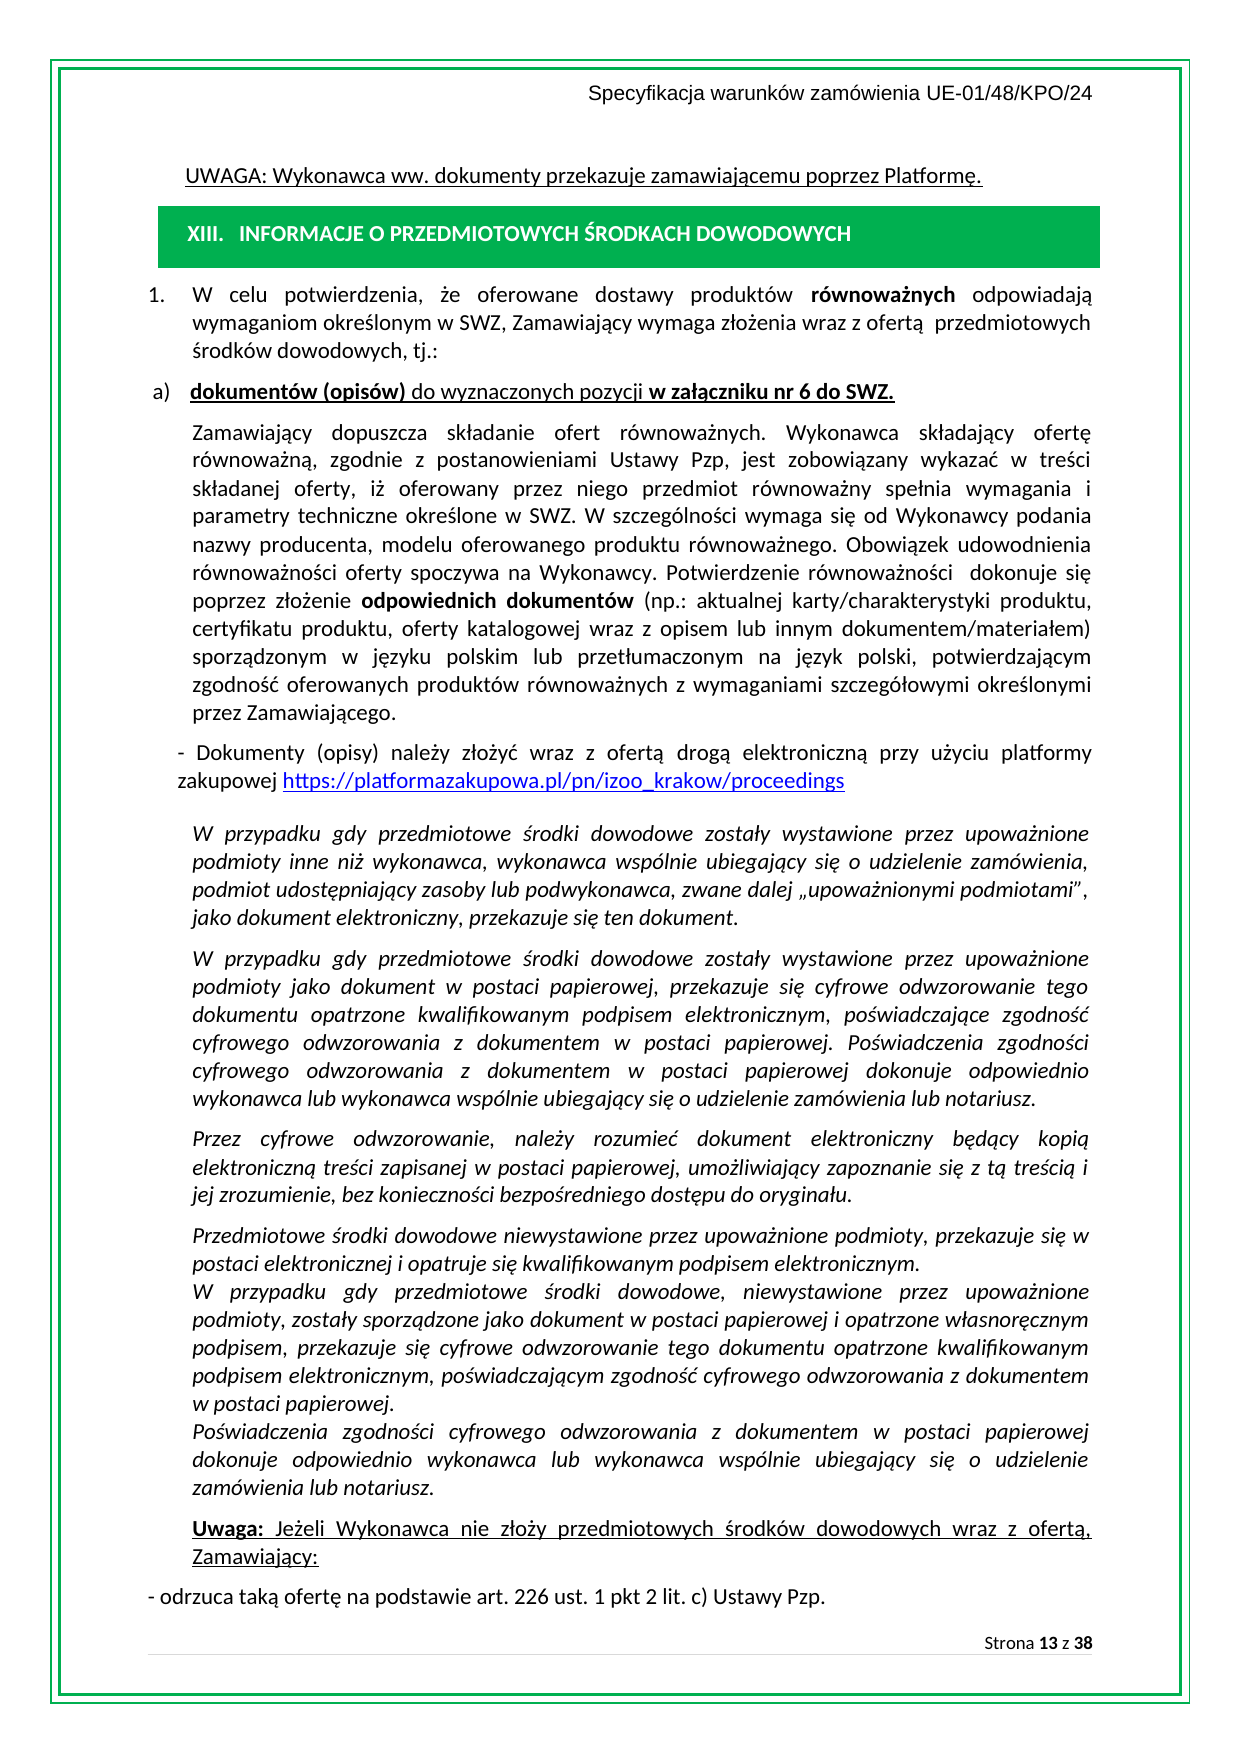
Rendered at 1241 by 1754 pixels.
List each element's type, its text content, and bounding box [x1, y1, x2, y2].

text Przez cyfrowe odwzorowanie, należy rozumieć dokument elektroniczny będący kopią elektroniczną treści zapisanej w postaci papierowej, umożliwiający zapoznanie się z tą treścią i jej zrozumienie, bez konieczności bezpośredniego dostępu do oryginału. [192, 1124, 1092, 1209]
table_header INFORMACJE O PRZEDMIOTOWYCH ŚRODKACH DOWODOWYCH [158, 206, 1100, 268]
list dokumentów (opisów) do wyznaczonych pozycji w załączniku nr 6 do SWZ. [152, 377, 1092, 405]
text - odrzuca taką ofertę na podstawie art. 226 ust. 1 pkt 2 lit. c) Ustawy Pzp. [148, 1582, 1092, 1610]
text Zamawiający dopuszcza składanie ofert równoważnych. Wykonawca składający ofertę równoważną, zgodnie z postanowieniami Ustawy Pzp, jest zobowiązany wykazać w treści składanej oferty, iż oferowany przez niego przedmiot równoważny spełnia wymagania i parametry techniczne określone w SWZ. W szczególności wymaga się od Wykonawcy podania nazwy producenta, modelu oferowanego produktu równoważnego. Obowiązek udowodnienia równoważności oferty spoczywa na Wykonawcy. Potwierdzenie równoważności dokonuje się poprzez złożenie odpowiednich dokumentów (np.: aktualnej karty/charakterystyki produktu, certyfikatu produktu, oferty katalogowej wraz z opisem lub innym dokumentem/materiałem) sporządzonym w języku polskim lub przetłumaczonym na język polski, potwierdzającym zgodność oferowanych produktów równoważnych z wymaganiami szczegółowymi określonymi przez Zamawiającego. [192, 418, 1092, 726]
text - Dokumenty (opisy) należy złożyć wraz z ofertą drogą elektroniczną przy użyciu platformy zakupowej https://platformazakupowa.pl/pn/izoo_krakow/proceedings [177, 738, 1092, 794]
text W przypadku gdy przedmiotowe środki dowodowe zostały wystawione przez upoważnione podmioty inne niż wykonawca, wykonawca wspólnie ubiegający się o udzielenie zamówienia, podmiot udostępniający zasoby lub podwykonawca, zwane dalej „upoważnionymi podmiotami”, jako dokument elektroniczny, przekazuje się ten dokument. [192, 819, 1092, 931]
text Przedmiotowe środki dowodowe niewystawione przez upoważnione podmioty, przekazuje się w postaci elektronicznej i opatruje się kwalifikowanym podpisem elektronicznym. [192, 1221, 1092, 1277]
text Uwaga: Jeżeli Wykonawca nie złoży przedmiotowych środków dowodowych wraz z ofertą, Zamawiający: [192, 1539, 1092, 1570]
text UWAGA: Wykonawca ww. dokumenty przekazuje zamawiającemu poprzez Platformę. [185, 162, 1092, 189]
text W przypadku gdy przedmiotowe środki dowodowe, niewystawione przez upoważnione podmioty, zostały sporządzone jako dokument w postaci papierowej i opatrzone własnoręcznym podpisem, przekazuje się cyfrowe odwzorowanie tego dokumentu opatrzone kwalifikowanym podpisem elektronicznym, poświadczającym zgodność cyfrowego odwzorowania z dokumentem w postaci papierowej. [192, 1277, 1092, 1417]
text Poświadczenia zgodności cyfrowego odwzorowania z dokumentem w postaci papierowej dokonuje odpowiednio wykonawca lub wykonawca wspólnie ubiegający się o udzielenie zamówienia lub notariusz. [192, 1417, 1092, 1501]
text Uwaga: Jeżeli Wykonawca nie złoży przedmiotowych środków dowodowych wraz z ofertą, Zamawiający: [192, 1514, 1092, 1538]
list W celu potwierdzenia, że oferowane dostawy produktów równoważnych odpowiadają wymaganiom określonym w SWZ, Zamawiający wymaga złożenia wraz z ofertą przedmiotowych środków dowodowych, tj.: [148, 281, 1092, 364]
text W przypadku gdy przedmiotowe środki dowodowe zostały wystawione przez upoważnione podmioty jako dokument w postaci papierowej, przekazuje się cyfrowe odwzorowanie tego dokumentu opatrzone kwalifikowanym podpisem elektronicznym, poświadczające zgodność cyfrowego odwzorowania z dokumentem w postaci papierowej. Poświadczenia zgodności cyfrowego odwzorowania z dokumentem w postaci papierowej dokonuje odpowiednio wykonawca lub wykonawca wspólnie ubiegający się o udzielenie zamówienia lub notariusz. [192, 944, 1092, 1112]
